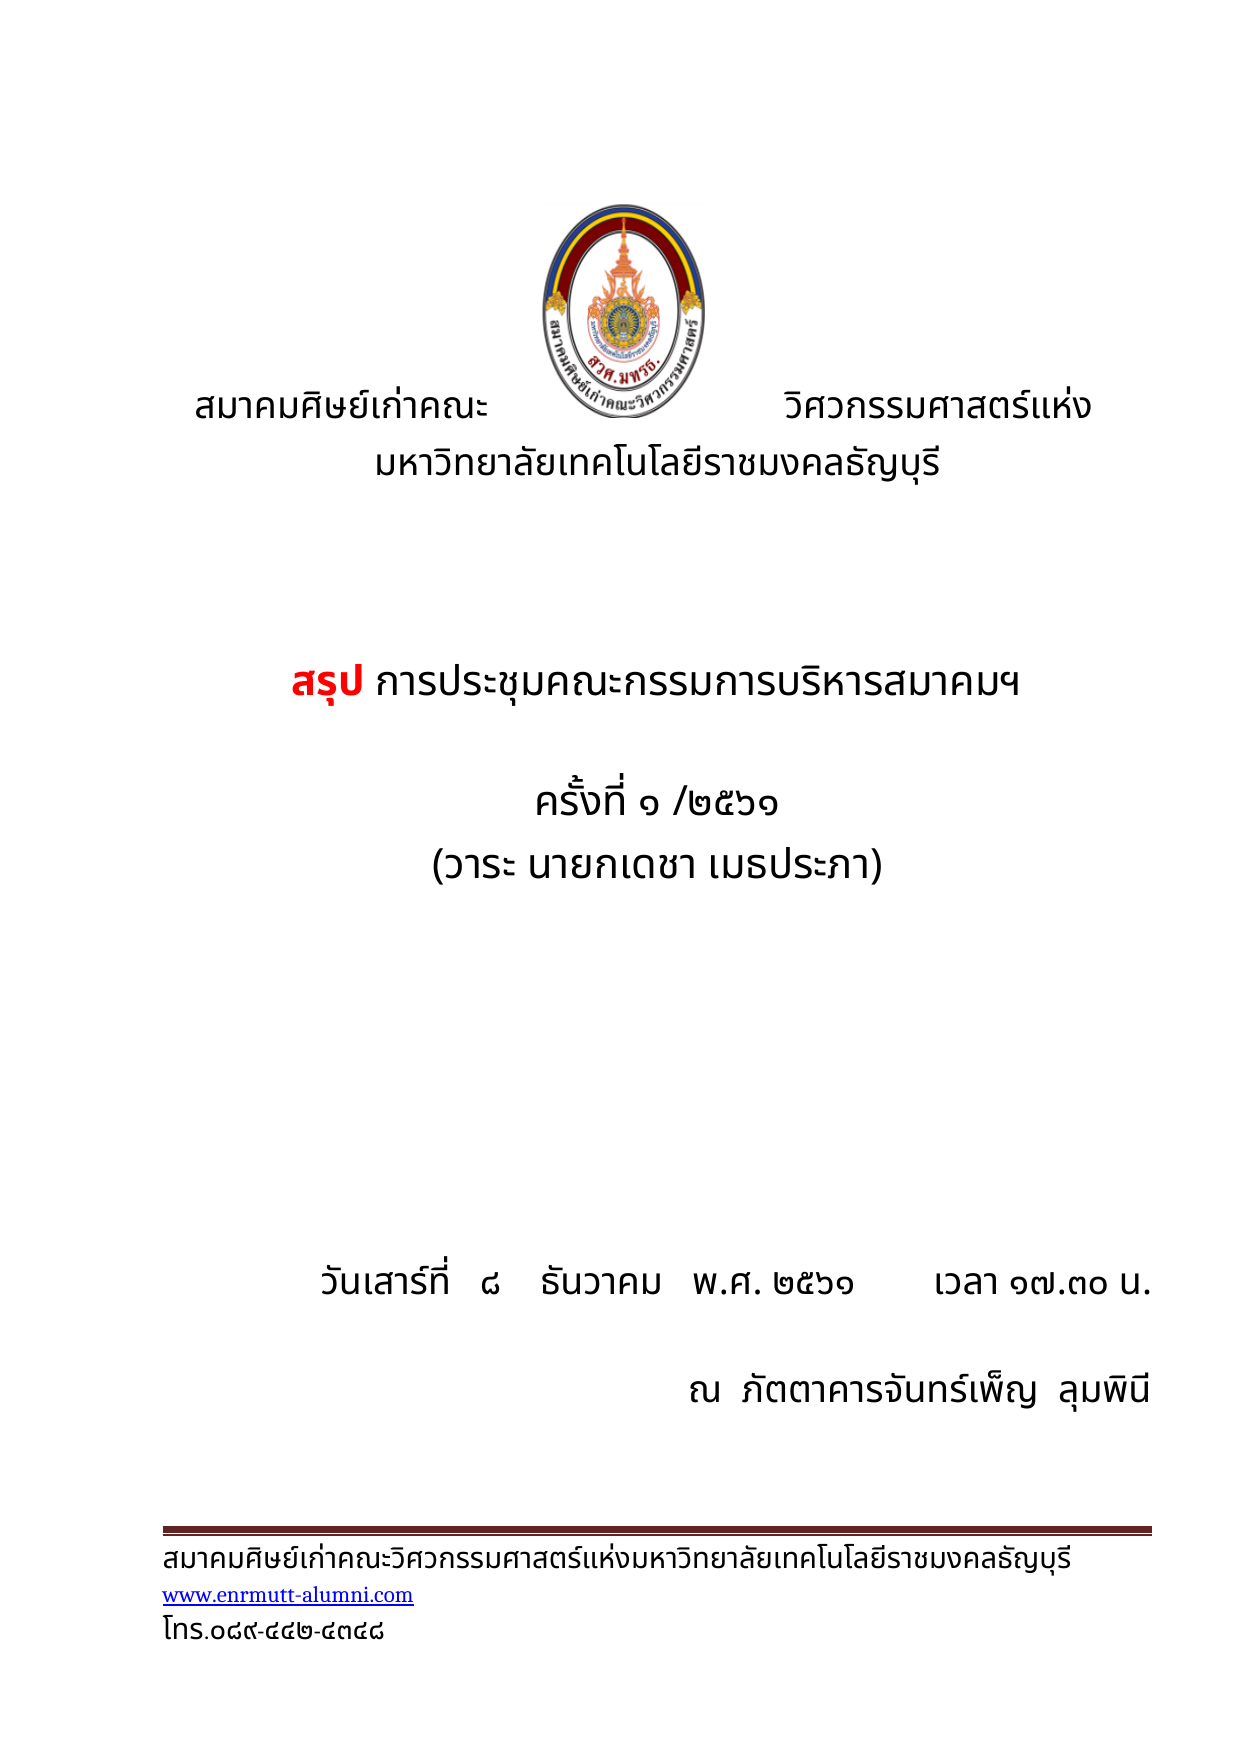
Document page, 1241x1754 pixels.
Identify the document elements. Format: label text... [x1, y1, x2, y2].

text สรุป การประชุมคณะกรรมการบริหารสมาคมฯ [162, 651, 1152, 714]
text (วาระ นายกเดชา เมธประภา) [162, 834, 1152, 897]
picture [538, 204, 709, 421]
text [162, 1254, 1152, 1311]
text สมาคมศิษย์เก่าคณะวิศวกรรมศาสตร์แห่งมหาวิทยาลัยเทคโนโลยีราชมงคลธัญบุรี [162, 379, 1152, 492]
text ณ ภัตตาคารจันทร์เพ็ญ ลุมพินี [162, 1362, 1152, 1419]
text ครั้งที่ ๑ /๒๕๖๑ [162, 771, 1152, 834]
